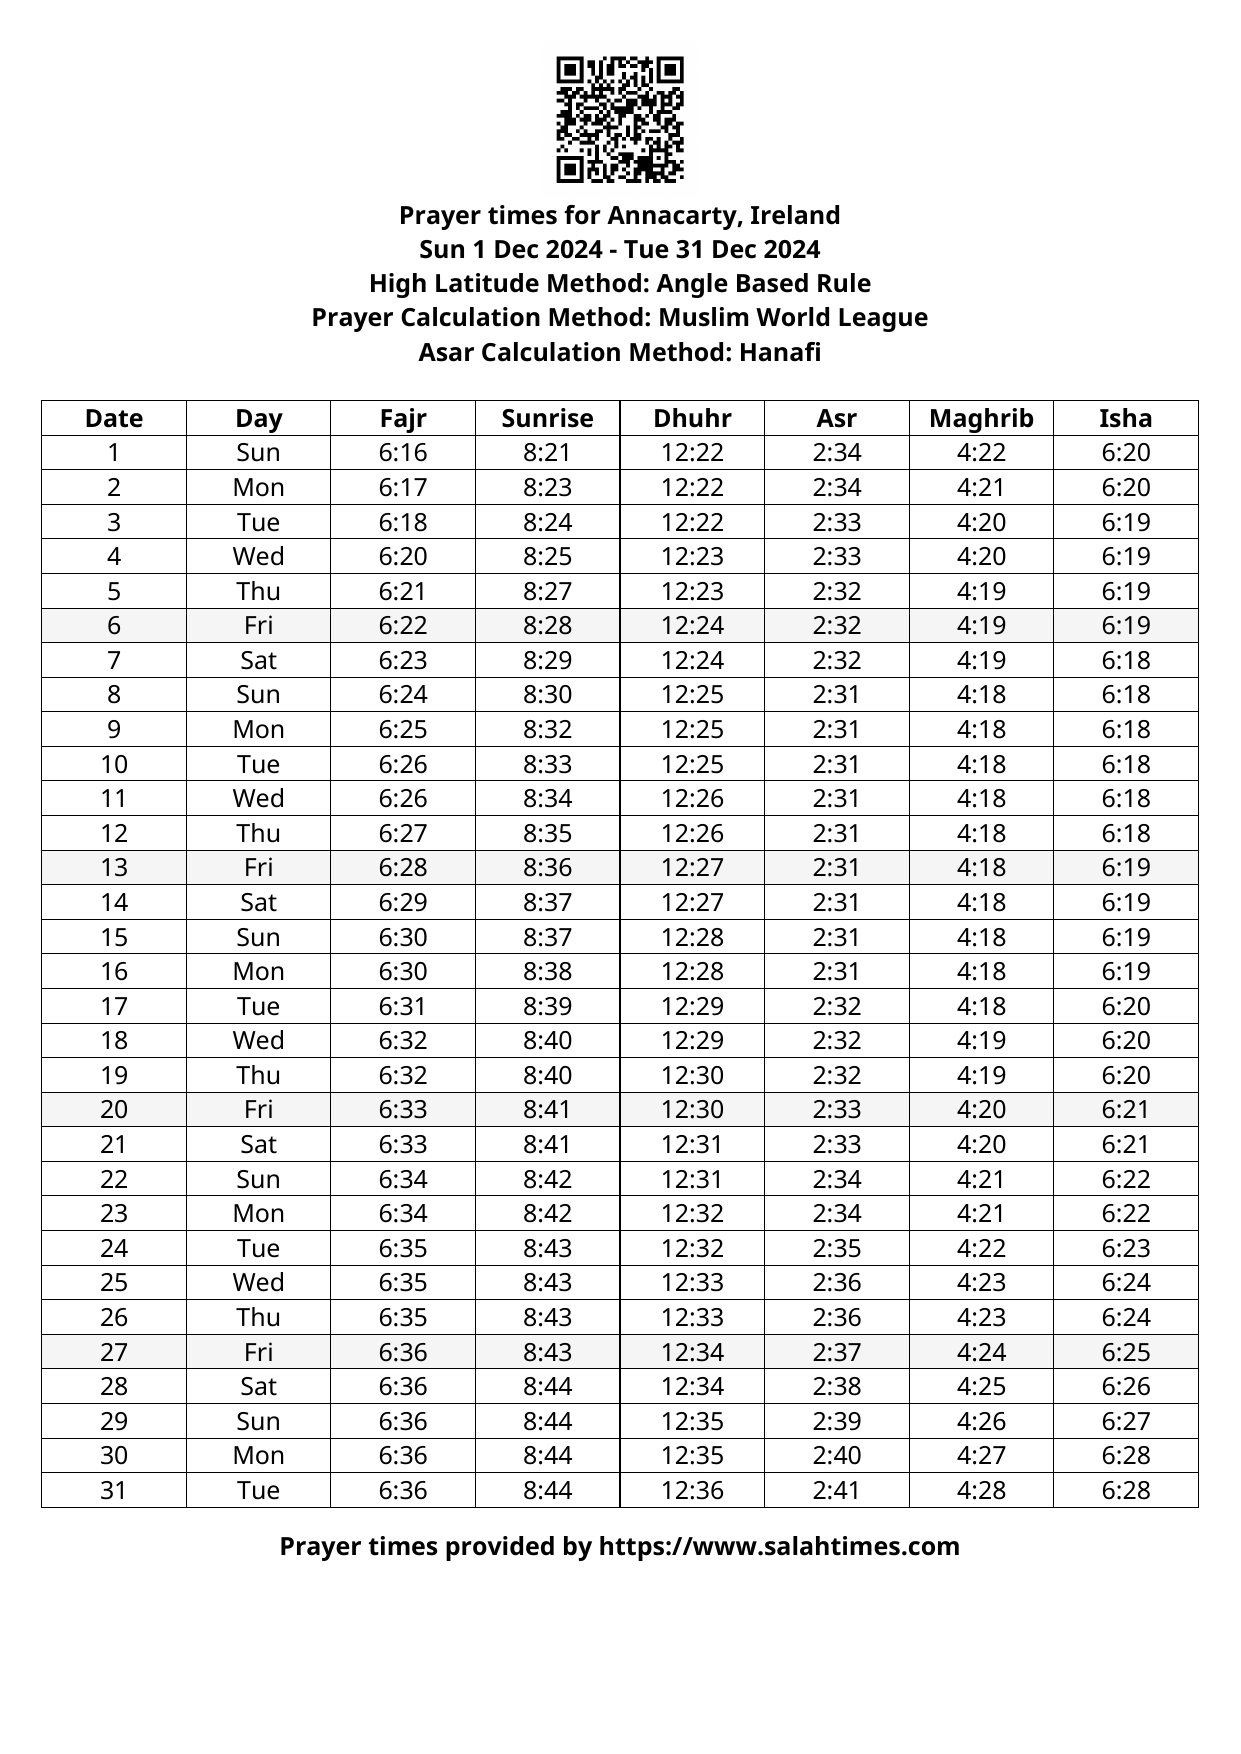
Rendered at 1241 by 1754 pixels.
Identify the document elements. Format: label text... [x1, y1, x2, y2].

table_cell 6:28 [1054, 1439, 1198, 1472]
table_cell Mon [187, 712, 330, 746]
table_cell 6:26 [331, 781, 475, 815]
table_cell Thu [187, 816, 330, 849]
table_cell 12:36 [621, 1473, 764, 1507]
table_cell 12:33 [621, 1266, 764, 1299]
table_cell 4:18 [910, 781, 1053, 815]
table_cell 8:38 [476, 954, 619, 988]
table_cell 6:21 [1054, 1127, 1198, 1161]
table_header Sunrise [476, 401, 619, 434]
table_cell 6:18 [1054, 816, 1198, 849]
table_cell 8:27 [476, 574, 619, 607]
table_cell 12:28 [621, 920, 764, 953]
table_cell 25 [42, 1266, 186, 1299]
table_cell 12:24 [621, 609, 764, 642]
table_cell 8:41 [476, 1127, 619, 1161]
table_cell 11 [42, 781, 186, 815]
table_cell 6:25 [331, 712, 475, 746]
table_cell 4:18 [910, 885, 1053, 919]
table_cell Sun [187, 920, 330, 953]
table_cell 4:18 [910, 954, 1053, 988]
table_cell Mon [187, 470, 330, 504]
table_cell 8:33 [476, 747, 619, 780]
table_cell Wed [187, 781, 330, 815]
text Prayer times provided by https://www.salahtimes.com [42, 1528, 1198, 1563]
table_cell 12:31 [621, 1162, 764, 1195]
table_cell 4:21 [910, 470, 1053, 504]
table_cell 12:31 [621, 1127, 764, 1161]
table_cell 2:32 [765, 609, 909, 642]
table_cell 8:43 [476, 1266, 619, 1299]
table_cell 8:43 [476, 1335, 619, 1368]
table_cell 13 [42, 851, 186, 884]
table_cell Thu [187, 1058, 330, 1092]
table_header Date [42, 401, 186, 434]
table_cell 6:25 [1054, 1335, 1198, 1368]
table_cell 2:31 [765, 781, 909, 815]
table_cell 12:26 [621, 781, 764, 815]
table_cell 4:18 [910, 712, 1053, 746]
table_cell 8:44 [476, 1404, 619, 1437]
table_header Dhuhr [621, 401, 764, 434]
table_cell Thu [187, 574, 330, 607]
table_cell 12:24 [621, 643, 764, 677]
table_cell 8:24 [476, 505, 619, 538]
table_cell 12:25 [621, 712, 764, 746]
table_header Fajr [331, 401, 475, 434]
table_cell 4:28 [910, 1473, 1053, 1507]
table_cell 6:32 [331, 1024, 475, 1057]
table_cell 8:30 [476, 678, 619, 711]
table_cell 6:36 [331, 1439, 475, 1472]
table_cell 12:27 [621, 851, 764, 884]
table_cell 8:41 [476, 1093, 619, 1126]
table_cell 31 [42, 1473, 186, 1507]
table_cell 12:30 [621, 1093, 764, 1126]
table_cell Sun [187, 436, 330, 469]
table_cell 2:40 [765, 1439, 909, 1472]
table_cell 12:25 [621, 747, 764, 780]
table_cell 8:42 [476, 1162, 619, 1195]
table_cell Fri [187, 609, 330, 642]
table_cell 19 [42, 1058, 186, 1092]
table_cell 2:34 [765, 1196, 909, 1230]
table_cell 14 [42, 885, 186, 919]
table_cell 23 [42, 1196, 186, 1230]
table_cell 24 [42, 1231, 186, 1264]
table_cell Sun [187, 1162, 330, 1195]
table_header Isha [1054, 401, 1198, 434]
table_cell 6:18 [1054, 747, 1198, 780]
table_cell 6:18 [331, 505, 475, 538]
table_cell 2:38 [765, 1369, 909, 1403]
text Asar Calculation Method: Hanafi [42, 334, 1198, 368]
table_cell 6:32 [331, 1058, 475, 1092]
text Prayer times for Annacarty, Ireland [42, 198, 1198, 232]
table_cell Sat [187, 885, 330, 919]
table_cell 2:31 [765, 816, 909, 849]
table_cell 8:37 [476, 920, 619, 953]
table_cell 4:23 [910, 1266, 1053, 1299]
table_cell 2:31 [765, 712, 909, 746]
table_cell 12:29 [621, 989, 764, 1022]
table_cell 8:25 [476, 539, 619, 573]
text High Latitude Method: Angle Based Rule [42, 266, 1198, 300]
table_cell 4:18 [910, 989, 1053, 1022]
table_cell Wed [187, 1024, 330, 1057]
table_cell 4:24 [910, 1335, 1053, 1368]
table_cell 4:19 [910, 609, 1053, 642]
table_cell Tue [187, 505, 330, 538]
table_cell Mon [187, 1196, 330, 1230]
table_cell 6:33 [331, 1093, 475, 1126]
table_cell 2:31 [765, 678, 909, 711]
table_cell 6:19 [1054, 885, 1198, 919]
table_cell 8:28 [476, 609, 619, 642]
table_cell Tue [187, 989, 330, 1022]
table_cell 8:29 [476, 643, 619, 677]
table_cell 6:34 [331, 1162, 475, 1195]
table_cell 8:35 [476, 816, 619, 849]
table_cell 6:20 [331, 539, 475, 573]
table_cell 12:23 [621, 574, 764, 607]
table_cell Tue [187, 747, 330, 780]
table_cell 6:19 [1054, 954, 1198, 988]
table_cell 12:29 [621, 1024, 764, 1057]
table_cell 4:18 [910, 678, 1053, 711]
table_cell 6:20 [1054, 1058, 1198, 1092]
table_cell 6 [42, 609, 186, 642]
table_cell Wed [187, 1266, 330, 1299]
table_cell 6:18 [1054, 643, 1198, 677]
table_cell 2:39 [765, 1404, 909, 1437]
table_cell 6:22 [1054, 1196, 1198, 1230]
table_cell 1 [42, 436, 186, 469]
table_cell 2:31 [765, 954, 909, 988]
table_cell 6:19 [1054, 851, 1198, 884]
table_cell Tue [187, 1473, 330, 1507]
table_cell 2:33 [765, 539, 909, 573]
table_cell 4:20 [910, 539, 1053, 573]
table_cell 8:43 [476, 1231, 619, 1264]
table_cell 6:23 [331, 643, 475, 677]
table_cell 6:19 [1054, 574, 1198, 607]
table_cell 12:27 [621, 885, 764, 919]
table_cell 2:37 [765, 1335, 909, 1368]
table_cell 6:28 [331, 851, 475, 884]
table_cell 12:34 [621, 1369, 764, 1403]
table_cell 30 [42, 1439, 186, 1472]
table_cell 4:21 [910, 1162, 1053, 1195]
table_cell 2:31 [765, 851, 909, 884]
table_cell 6:36 [331, 1335, 475, 1368]
table_cell 4:27 [910, 1439, 1053, 1472]
table_cell 6:19 [1054, 609, 1198, 642]
table_cell 7 [42, 643, 186, 677]
table_cell 4:20 [910, 1127, 1053, 1161]
table_cell 6:26 [331, 747, 475, 780]
table_cell Mon [187, 954, 330, 988]
table_cell 6:19 [1054, 920, 1198, 953]
text Sun 1 Dec 2024 - Tue 31 Dec 2024 [42, 232, 1198, 266]
table_cell 29 [42, 1404, 186, 1437]
table_cell 6:19 [1054, 505, 1198, 538]
table_cell 4:22 [910, 1231, 1053, 1264]
table_cell 22 [42, 1162, 186, 1195]
table_cell Sat [187, 1369, 330, 1403]
table_cell 4:18 [910, 747, 1053, 780]
table_cell 6:20 [1054, 989, 1198, 1022]
table_cell Thu [187, 1300, 330, 1334]
table_cell 8 [42, 678, 186, 711]
table_cell 12:22 [621, 505, 764, 538]
table_cell 2:32 [765, 989, 909, 1022]
table_cell 2:33 [765, 1127, 909, 1161]
table_cell 4:23 [910, 1300, 1053, 1334]
table_cell 6:36 [331, 1473, 475, 1507]
table_header Asr [765, 401, 909, 434]
table_cell 8:43 [476, 1300, 619, 1334]
table_cell 8:39 [476, 989, 619, 1022]
table_cell 28 [42, 1369, 186, 1403]
table_cell 6:19 [1054, 539, 1198, 573]
table_cell 4:25 [910, 1369, 1053, 1403]
table_cell Fri [187, 1335, 330, 1368]
table_cell 6:16 [331, 436, 475, 469]
table_cell 6:23 [1054, 1231, 1198, 1264]
table_cell 6:26 [1054, 1369, 1198, 1403]
table_cell 2:33 [765, 1093, 909, 1126]
table_cell Tue [187, 1231, 330, 1264]
table_cell 4:18 [910, 851, 1053, 884]
table_cell 2:36 [765, 1300, 909, 1334]
table_cell 4:18 [910, 920, 1053, 953]
table_cell 6:18 [1054, 781, 1198, 815]
table_cell Fri [187, 851, 330, 884]
table_cell 2:41 [765, 1473, 909, 1507]
table_cell 12:28 [621, 954, 764, 988]
table_cell 4:20 [910, 505, 1053, 538]
table_cell 6:22 [1054, 1162, 1198, 1195]
table_cell 8:40 [476, 1024, 619, 1057]
table_cell 12:32 [621, 1231, 764, 1264]
table_cell 6:29 [331, 885, 475, 919]
table_cell 8:40 [476, 1058, 619, 1092]
table_cell 6:35 [331, 1231, 475, 1264]
table_cell 2:35 [765, 1231, 909, 1264]
table_cell 6:35 [331, 1300, 475, 1334]
table_cell 12:26 [621, 816, 764, 849]
table_cell 4:21 [910, 1196, 1053, 1230]
table_cell 12:33 [621, 1300, 764, 1334]
table_cell 6:22 [331, 609, 475, 642]
table_cell 16 [42, 954, 186, 988]
table_cell 8:34 [476, 781, 619, 815]
table_cell 6:31 [331, 989, 475, 1022]
table_cell 6:35 [331, 1266, 475, 1299]
table_cell 6:18 [1054, 678, 1198, 711]
table_cell 6:24 [1054, 1300, 1198, 1334]
table_cell 6:20 [1054, 436, 1198, 469]
table_header Maghrib [910, 401, 1053, 434]
table_cell 6:27 [331, 816, 475, 849]
table_cell 12:30 [621, 1058, 764, 1092]
table_cell 8:21 [476, 436, 619, 469]
table_cell 6:18 [1054, 712, 1198, 746]
table_cell Sun [187, 678, 330, 711]
table_cell 12:35 [621, 1439, 764, 1472]
table_cell 4 [42, 539, 186, 573]
table_cell 8:44 [476, 1473, 619, 1507]
table_cell 2:36 [765, 1266, 909, 1299]
table_cell 12:32 [621, 1196, 764, 1230]
table_cell 6:20 [1054, 470, 1198, 504]
table_cell Fri [187, 1093, 330, 1126]
table_cell 8:44 [476, 1369, 619, 1403]
table_cell 12:25 [621, 678, 764, 711]
table_cell 12 [42, 816, 186, 849]
table_cell 26 [42, 1300, 186, 1334]
table_cell 6:21 [331, 574, 475, 607]
table_cell 17 [42, 989, 186, 1022]
table_cell 12:35 [621, 1404, 764, 1437]
table_cell 27 [42, 1335, 186, 1368]
table_cell 4:19 [910, 1024, 1053, 1057]
table_cell 6:36 [331, 1369, 475, 1403]
table_cell 2:32 [765, 643, 909, 677]
table_cell Sat [187, 1127, 330, 1161]
table_cell 4:19 [910, 1058, 1053, 1092]
table_cell 2:33 [765, 505, 909, 538]
table_cell 5 [42, 574, 186, 607]
table_cell 6:20 [1054, 1024, 1198, 1057]
table_cell 6:30 [331, 920, 475, 953]
table_cell 8:42 [476, 1196, 619, 1230]
table_cell 8:36 [476, 851, 619, 884]
table_cell 12:22 [621, 436, 764, 469]
table_cell 4:19 [910, 574, 1053, 607]
table_cell 3 [42, 505, 186, 538]
table_cell 2:34 [765, 436, 909, 469]
table_cell 6:30 [331, 954, 475, 988]
table_cell 2 [42, 470, 186, 504]
table_cell 9 [42, 712, 186, 746]
table_cell 8:32 [476, 712, 619, 746]
table_cell 8:23 [476, 470, 619, 504]
table_cell 12:23 [621, 539, 764, 573]
table_cell Sun [187, 1404, 330, 1437]
table_cell 6:17 [331, 470, 475, 504]
table_cell 20 [42, 1093, 186, 1126]
table_cell 2:32 [765, 1024, 909, 1057]
table_cell 4:22 [910, 436, 1053, 469]
table_cell 6:24 [331, 678, 475, 711]
picture [542, 41, 699, 198]
table_cell 21 [42, 1127, 186, 1161]
table_cell 6:33 [331, 1127, 475, 1161]
table_cell 2:31 [765, 747, 909, 780]
table_cell 2:34 [765, 1162, 909, 1195]
table_cell 12:22 [621, 470, 764, 504]
table_cell 6:27 [1054, 1404, 1198, 1437]
table_cell 10 [42, 747, 186, 780]
table_cell 4:19 [910, 643, 1053, 677]
table_cell 8:37 [476, 885, 619, 919]
table_cell 6:21 [1054, 1093, 1198, 1126]
table_header Day [187, 401, 330, 434]
text Prayer Calculation Method: Muslim World League [42, 300, 1198, 334]
table_cell 6:28 [1054, 1473, 1198, 1507]
table_cell 2:32 [765, 1058, 909, 1092]
table_cell 8:44 [476, 1439, 619, 1472]
table_cell Wed [187, 539, 330, 573]
table_cell 6:36 [331, 1404, 475, 1437]
table_cell 4:26 [910, 1404, 1053, 1437]
table_cell 4:18 [910, 816, 1053, 849]
table_cell 2:31 [765, 920, 909, 953]
table_cell 4:20 [910, 1093, 1053, 1126]
table_cell 15 [42, 920, 186, 953]
table_cell 2:31 [765, 885, 909, 919]
table_cell Sat [187, 643, 330, 677]
table_cell 18 [42, 1024, 186, 1057]
table_cell 12:34 [621, 1335, 764, 1368]
table_cell 6:34 [331, 1196, 475, 1230]
table_cell Mon [187, 1439, 330, 1472]
table_cell 6:24 [1054, 1266, 1198, 1299]
table_cell 2:34 [765, 470, 909, 504]
table_cell 2:32 [765, 574, 909, 607]
